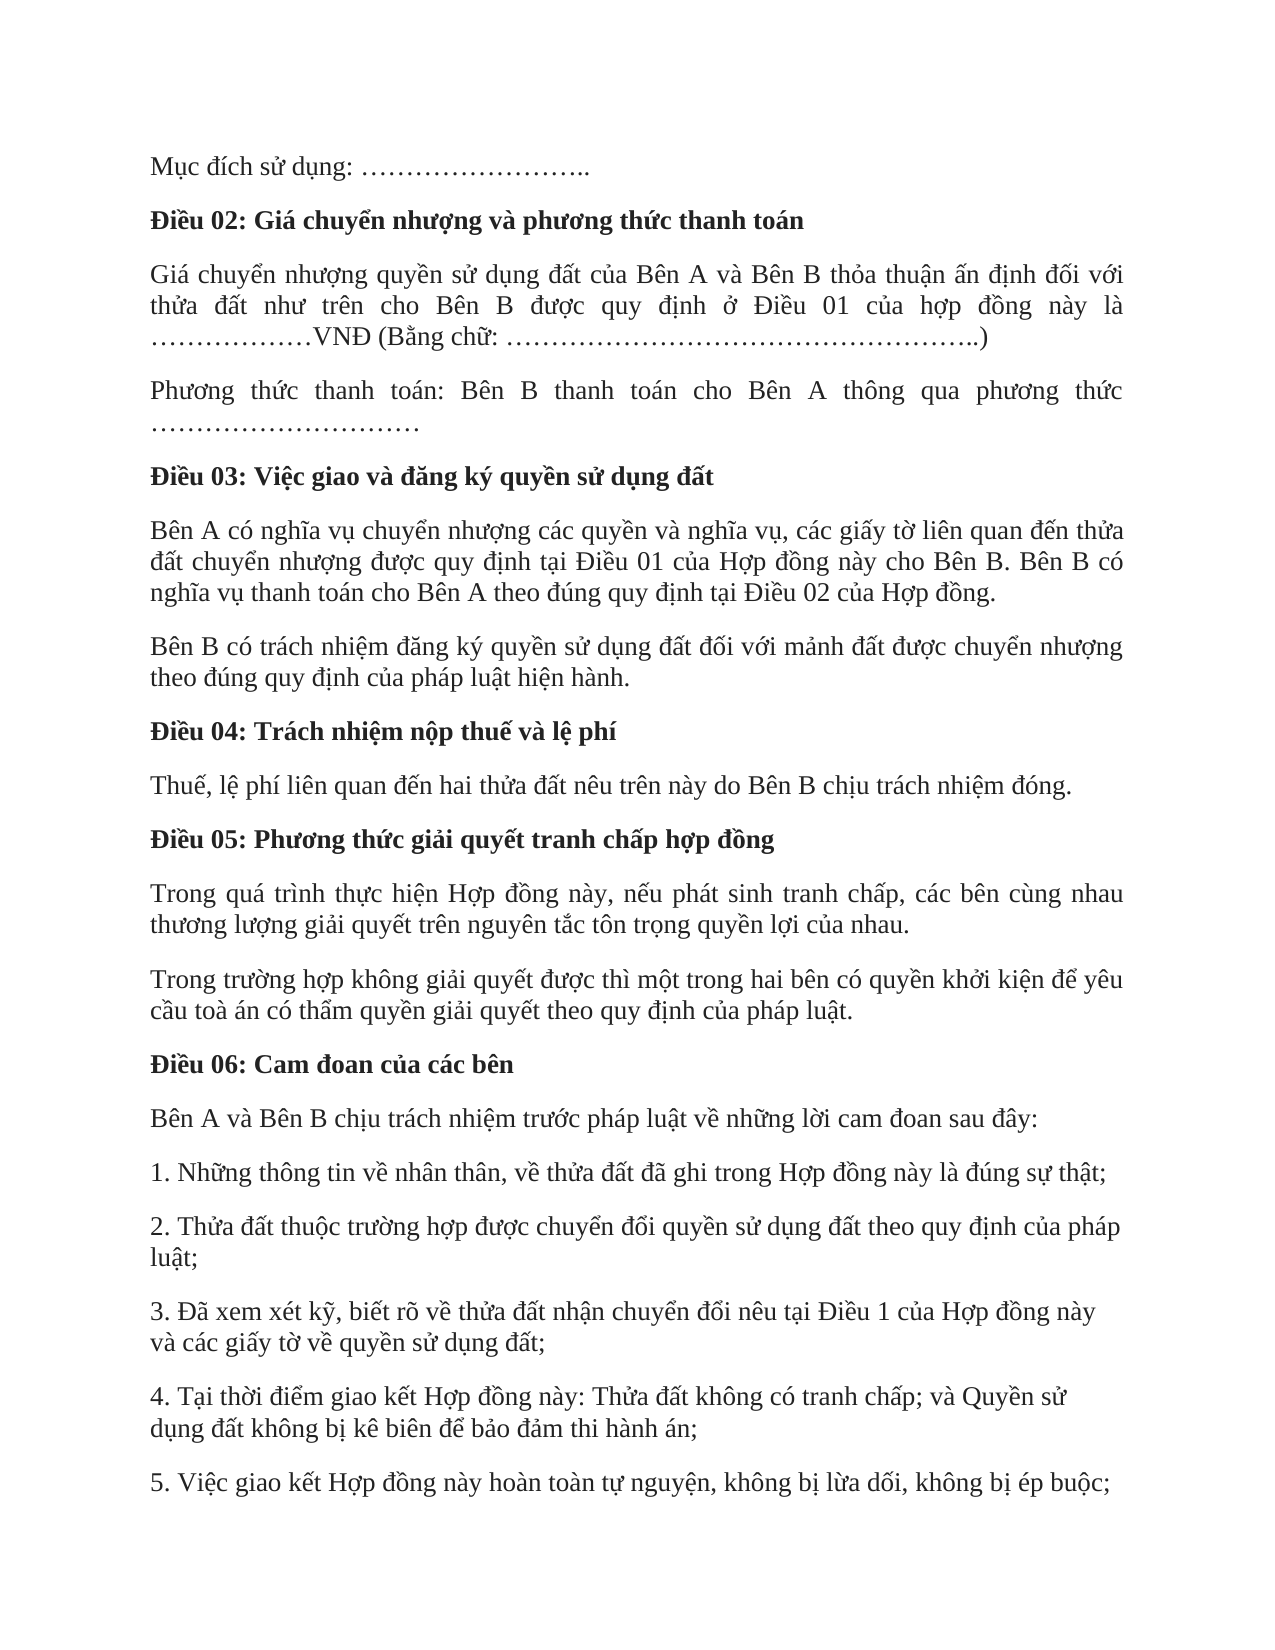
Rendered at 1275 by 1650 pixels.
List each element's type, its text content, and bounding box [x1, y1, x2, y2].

text Điều 06: Cam đoan của các bên [150, 1048, 1125, 1079]
text Bên A có nghĩa vụ chuyển nhượng các quyền và nghĩa vụ, các giấy tờ liên quan đến thửa đất chuyển nhượng được quy định tại Điều 01 của Hợp đồng này cho Bên B. Bên B có nghĩa vụ thanh toán cho Bên A theo đúng quy định tại Điều 02 của Hợp đồng. [150, 514, 1125, 607]
text 5. Việc giao kết Hợp đồng này hoàn toàn tự nguyện, không bị lừa dối, không bị ép buộc; [150, 1466, 1125, 1497]
text Giá chuyển nhượng quyền sử dụng đất của Bên A và Bên B thỏa thuận ấn định đối với thửa đất như trên cho Bên B được quy định ở Điều 01 của hợp đồng này là ………………VNĐ (Bằng chữ: ……………………………………………..) [150, 258, 1125, 352]
text 1. Những thông tin về nhân thân, về thửa đất đã ghi trong Hợp đồng này là đúng sự thật; [150, 1156, 1125, 1187]
text Điều 05: Phương thức giải quyết tranh chấp hợp đồng [150, 823, 1125, 854]
text 2. Thửa đất thuộc trường hợp được chuyển đổi quyền sử dụng đất theo quy định của pháp luật; [150, 1210, 1125, 1272]
text Điều 04: Trách nhiệm nộp thuế và lệ phí [150, 715, 1125, 746]
text Bên B có trách nhiệm đăng ký quyền sử dụng đất đối với mảnh đất được chuyển nhượng theo đúng quy định của pháp luật hiện hành. [150, 630, 1125, 692]
text Trong trường hợp không giải quyết được thì một trong hai bên có quyền khởi kiện để yêu cầu toà án có thẩm quyền giải quyết theo quy định của pháp luật. [150, 963, 1125, 1025]
text Thuế, lệ phí liên quan đến hai thửa đất nêu trên này do Bên B chịu trách nhiệm đóng. [150, 769, 1125, 801]
text Bên A và Bên B chịu trách nhiệm trước pháp luật về những lời cam đoan sau đây: [150, 1102, 1125, 1133]
text Mục đích sử dụng: …………………….. [150, 150, 1125, 181]
text 4. Tại thời điểm giao kết Hợp đồng này: Thửa đất không có tranh chấp; và Quyền sử dụng đất không bị kê biên để bảo đảm thi hành án; [150, 1381, 1125, 1443]
text Trong quá trình thực hiện Hợp đồng này, nếu phát sinh tranh chấp, các bên cùng nhau thương lượng giải quyết trên nguyên tắc tôn trọng quyền lợi của nhau. [150, 877, 1125, 940]
text Điều 02: Giá chuyển nhượng và phương thức thanh toán [150, 204, 1125, 235]
text Điều 03: Việc giao và đăng ký quyền sử dụng đất [150, 460, 1125, 491]
text Phương thức thanh toán: Bên B thanh toán cho Bên A thông qua phương thức ………………………… [150, 374, 1125, 437]
text 3. Đã xem xét kỹ, biết rõ về thửa đất nhận chuyển đổi nêu tại Điều 1 của Hợp đồng này và các giấy tờ về quyền sử dụng đất; [150, 1295, 1125, 1358]
